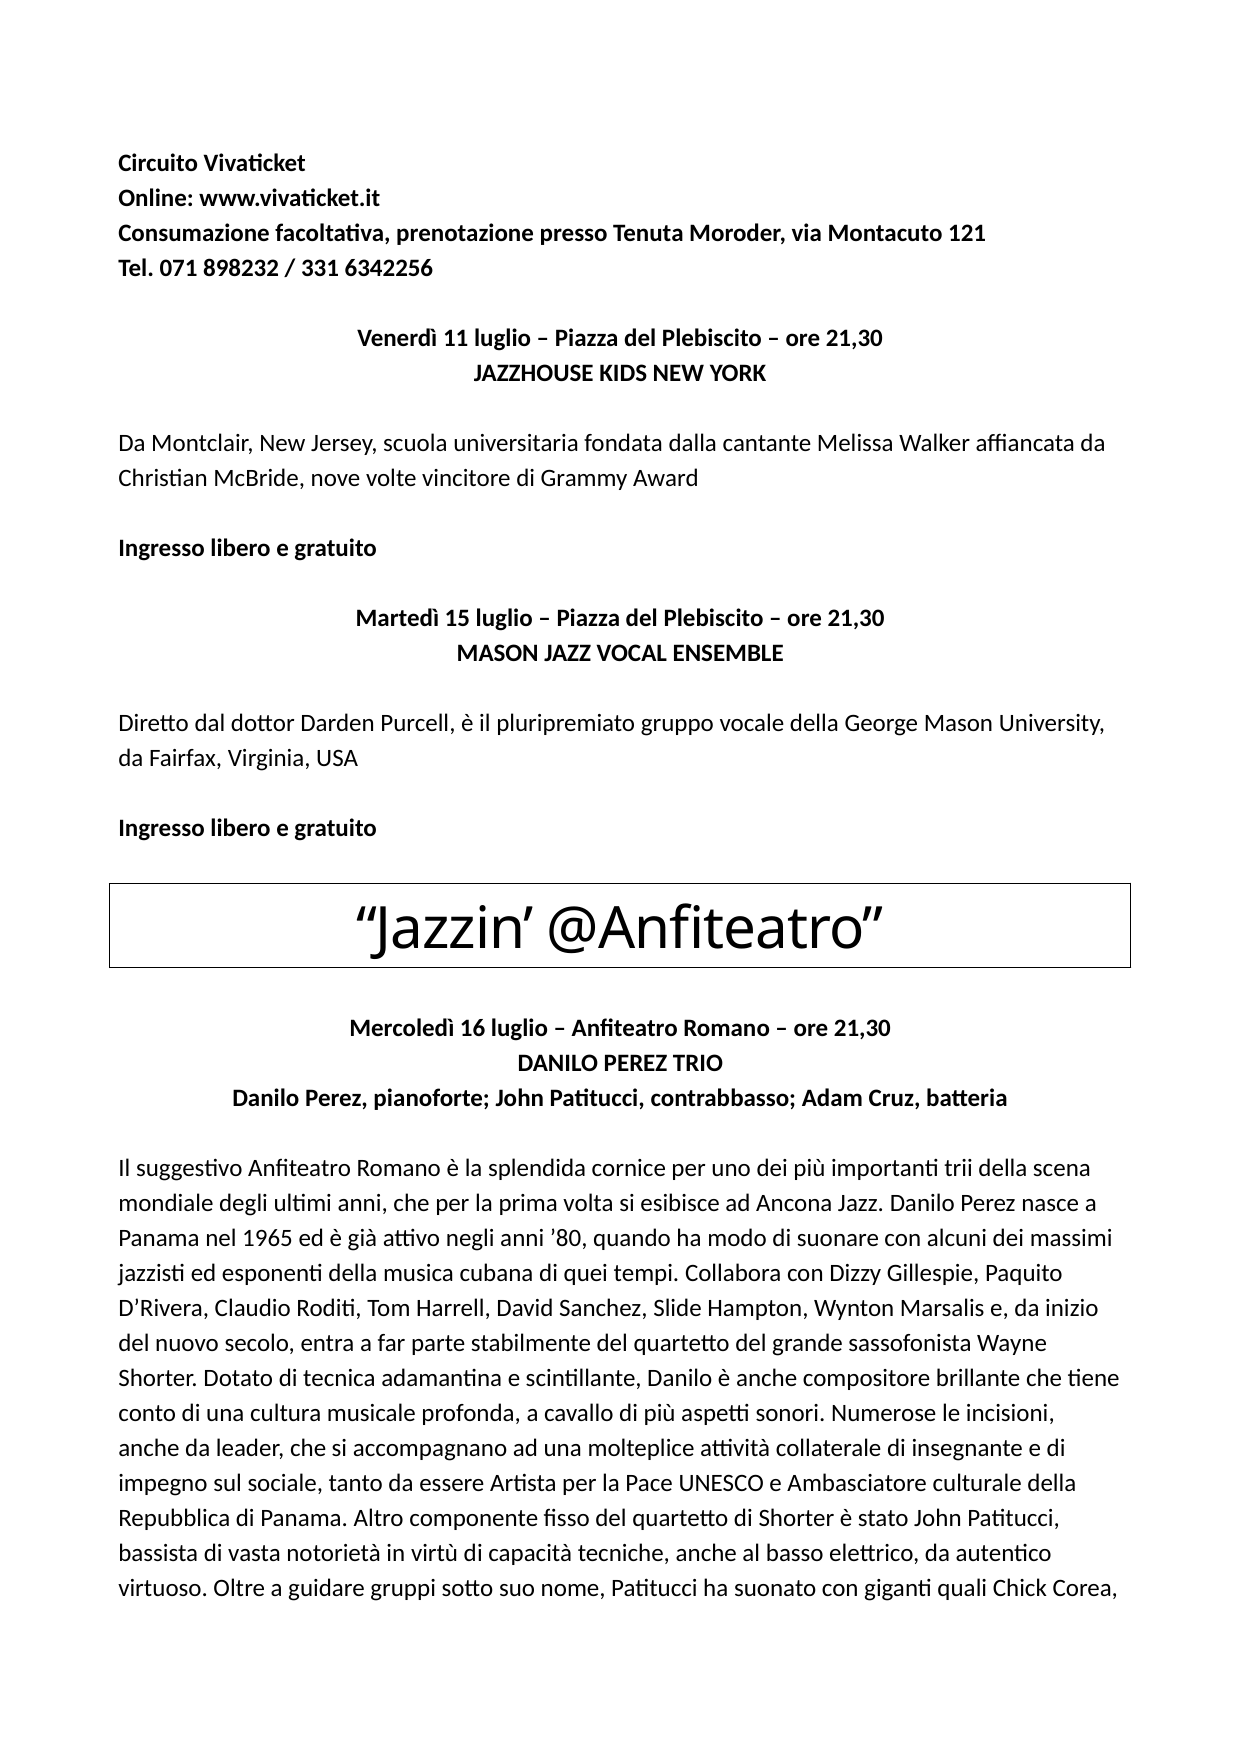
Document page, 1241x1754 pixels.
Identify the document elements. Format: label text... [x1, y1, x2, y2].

text Venerdì 11 luglio – Piazza del Plebiscito – ore 21,30 [118, 323, 1122, 353]
text Da Montclair, New Jersey, scuola universitaria fondata dalla cantante Melissa Walker affiancata da Christian McBride, nove volte vincitore di Grammy Award [118, 428, 1122, 493]
text Diretto dal dottor Darden Purcell, è il pluripremiato gruppo vocale della George Mason University, da Fairfax, Virginia, USA [118, 708, 1122, 773]
text Mercoledì 16 luglio – Anfiteatro Romano – ore 21,30 [118, 1012, 1122, 1042]
text Ingresso libero e gratuito [118, 533, 1122, 563]
text Consumazione facoltativa, prenotazione presso Tenuta Moroder, via Montacuto 121 [118, 218, 1122, 248]
title “Jazzin’ @Anfiteatro” [110, 884, 1130, 967]
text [118, 1152, 1122, 1602]
text DANILO PEREZ TRIO [118, 1047, 1122, 1077]
text Martedì 15 luglio – Piazza del Plebiscito – ore 21,30 [118, 603, 1122, 633]
text JAZZHOUSE KIDS NEW YORK [118, 358, 1122, 388]
text Tel. 071 898232 / 331 6342256 [118, 253, 1122, 283]
text Ingresso libero e gratuito [118, 813, 1122, 843]
text Circuito Vivaticket [118, 148, 1122, 178]
text Danilo Perez, pianoforte; John Patitucci, contrabbasso; Adam Cruz, batteria [118, 1082, 1122, 1112]
text MASON JAZZ VOCAL ENSEMBLE [118, 638, 1122, 668]
text Online: www.vivaticket.it [118, 183, 1122, 213]
